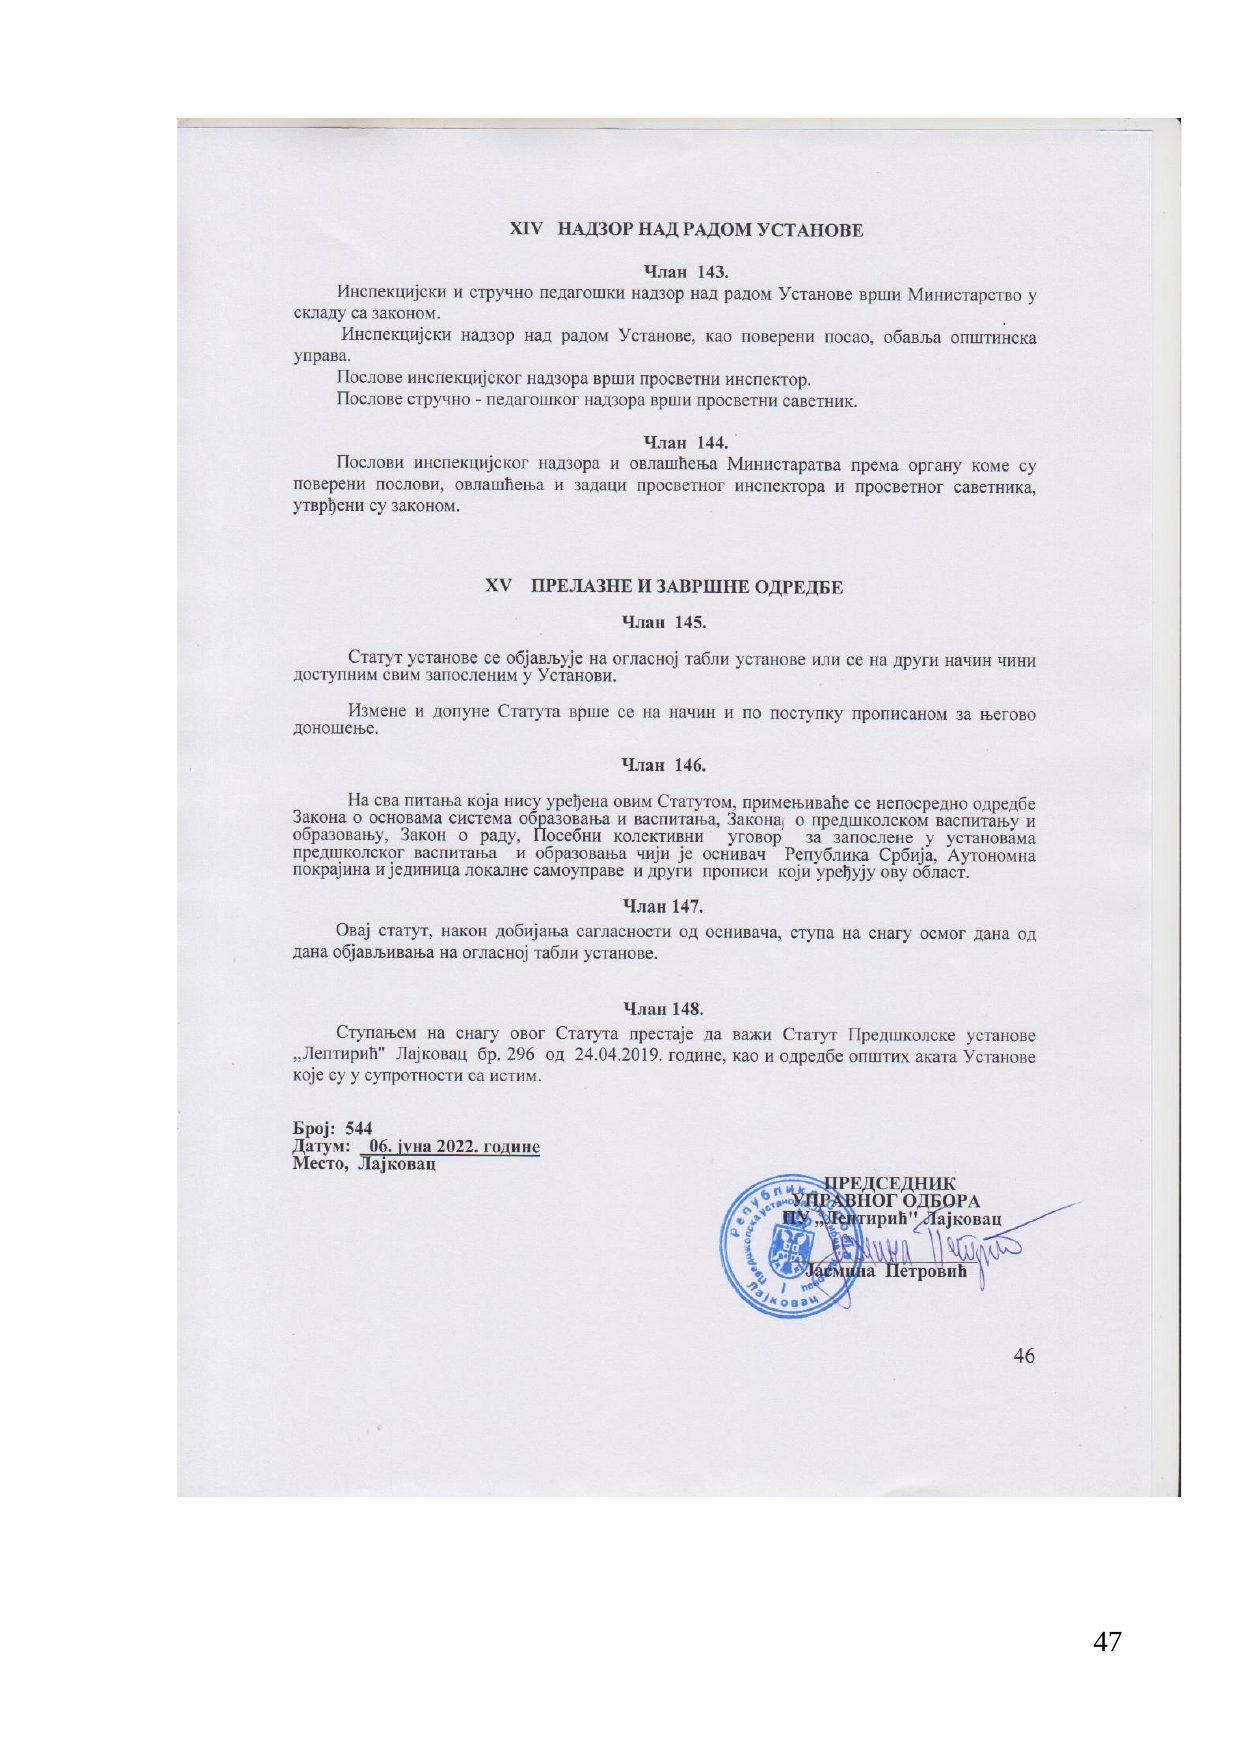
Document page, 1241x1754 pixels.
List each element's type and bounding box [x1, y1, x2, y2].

picture [177, 118, 1182, 1497]
